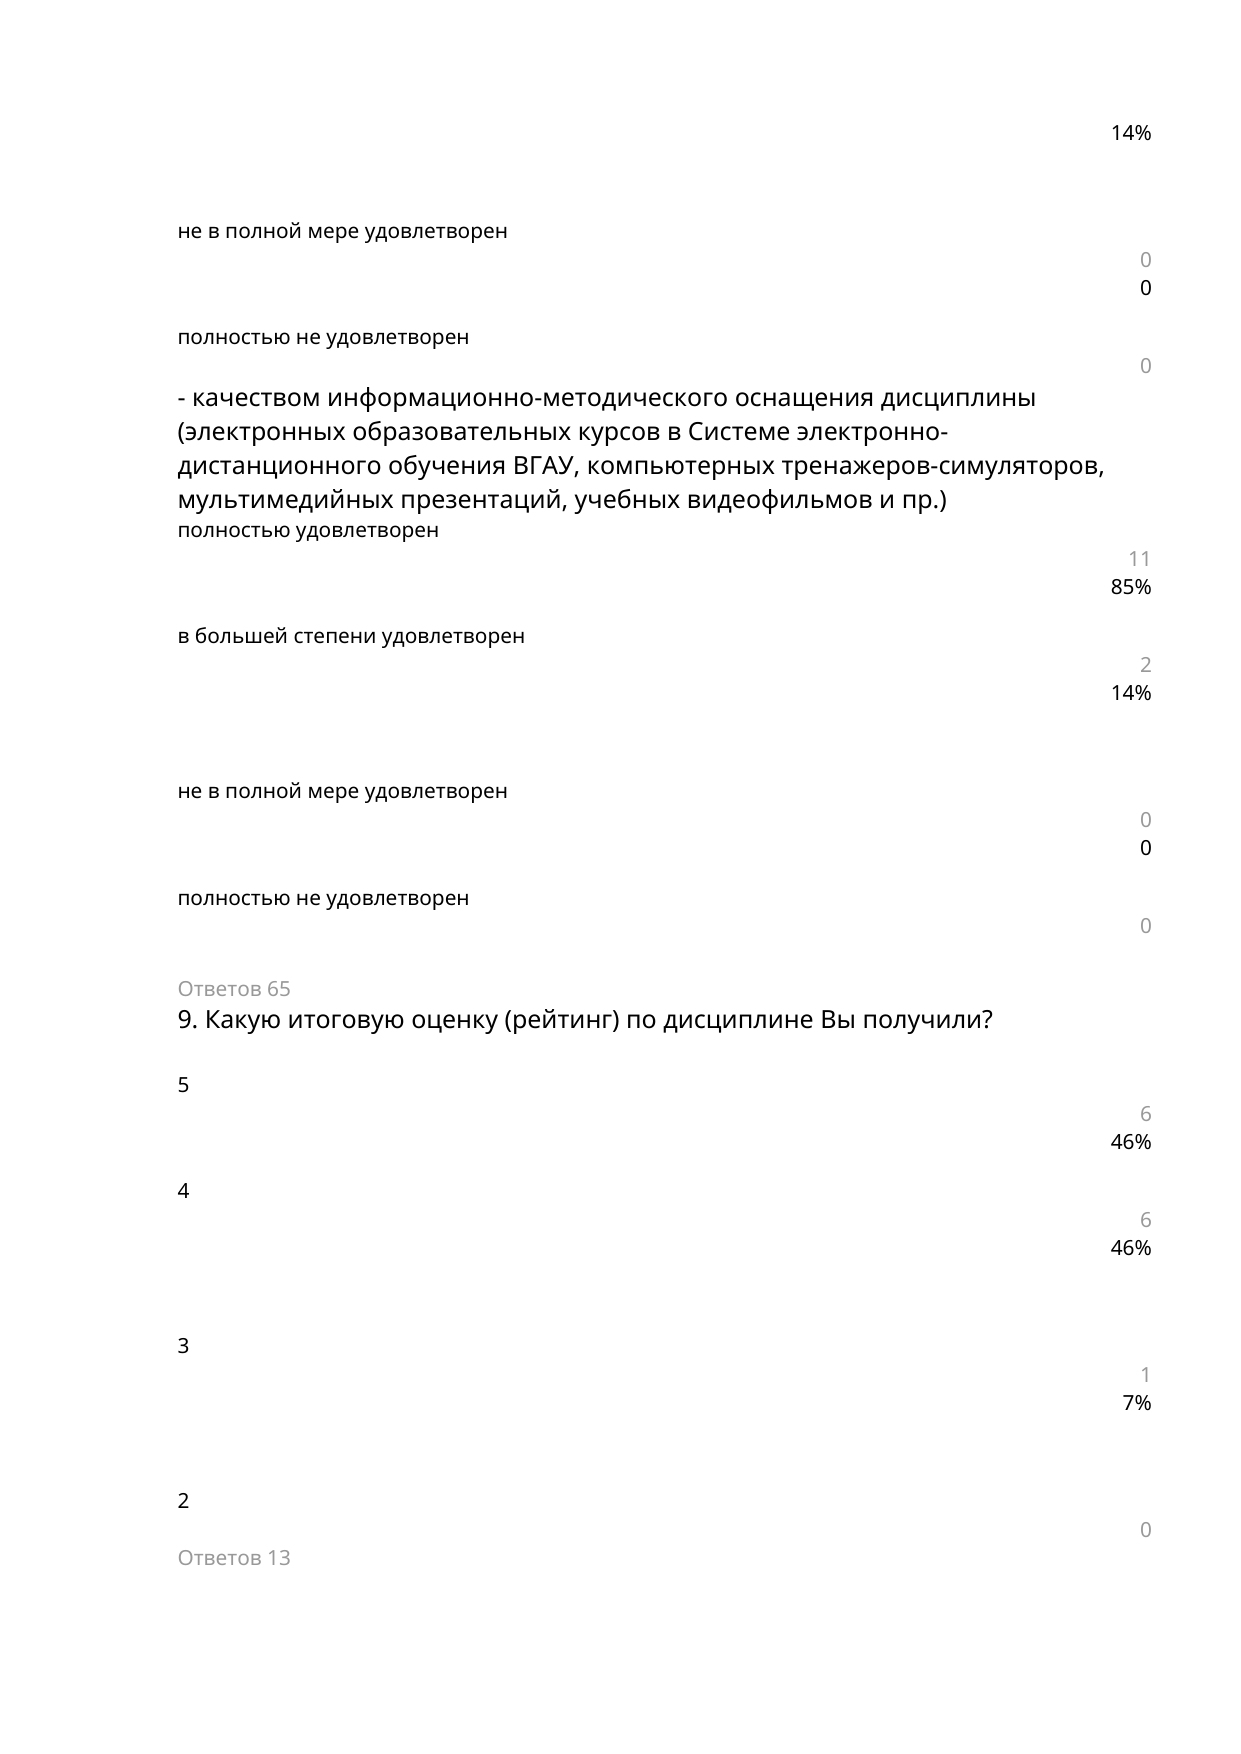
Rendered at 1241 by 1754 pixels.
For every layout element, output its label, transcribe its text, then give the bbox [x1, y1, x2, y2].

text 0 [177, 833, 1152, 862]
text 0 [177, 911, 1152, 940]
text 14% [177, 678, 1152, 707]
text 46% [177, 1127, 1152, 1156]
text 0 [177, 1515, 1152, 1543]
text полностью не удовлетворен [177, 322, 1152, 351]
text Ответов 13 [177, 1543, 1152, 1572]
text 2 [177, 650, 1152, 678]
text - качеством информационно-методического оснащения дисциплины (электронных образовательных курсов в Системе электронно-дистанционного обучения ВГАУ, компьютерных тренажеров-симуляторов, мультимедийных презентаций, учебных видеофильмов и пр.) [177, 379, 1152, 516]
text 0 [177, 273, 1152, 302]
text в большей степени удовлетворен [177, 622, 1152, 650]
text Ответов 65 [177, 974, 1152, 1002]
text 3 [177, 1331, 1152, 1360]
text 46% [177, 1233, 1152, 1262]
text 85% [177, 572, 1152, 601]
text не в полной мере удовлетворен [177, 216, 1152, 245]
text 2 [177, 1486, 1152, 1515]
text полностью не удовлетворен [177, 883, 1152, 911]
text 6 [177, 1099, 1152, 1127]
text 0 [177, 805, 1152, 833]
text 6 [177, 1205, 1152, 1233]
text 0 [177, 245, 1152, 273]
text 1 [177, 1360, 1152, 1388]
text 9. Какую итоговую оценку (рейтинг) по дисциплине Вы получили? [177, 1002, 1152, 1036]
text 4 [177, 1176, 1152, 1205]
text 0 [177, 351, 1152, 379]
text 5 [177, 1070, 1152, 1099]
text 14% [177, 118, 1152, 147]
text 11 [177, 544, 1152, 572]
text полностью удовлетворен [177, 516, 1152, 544]
text не в полной мере удовлетворен [177, 777, 1152, 805]
text 7% [177, 1388, 1152, 1417]
